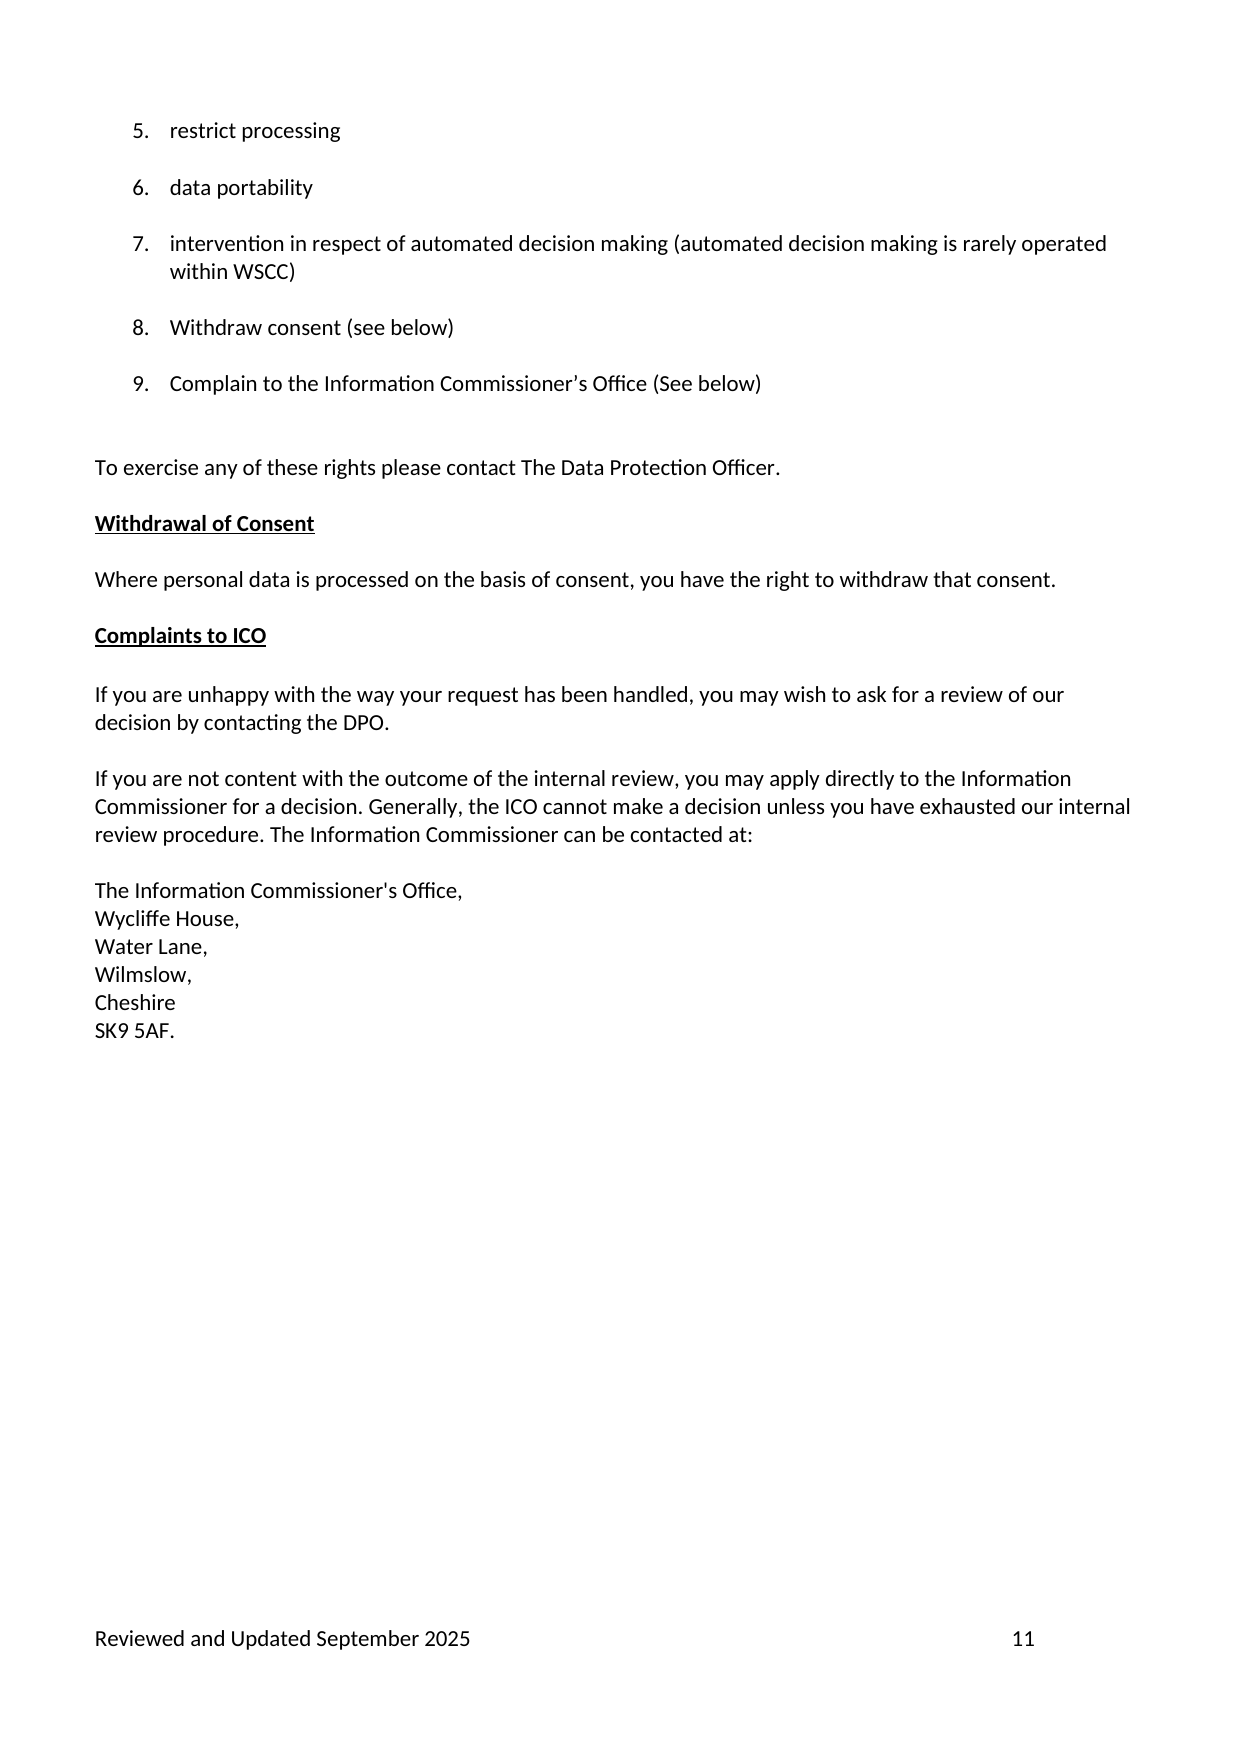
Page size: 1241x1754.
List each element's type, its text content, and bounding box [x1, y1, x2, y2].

text SK9 5AF. [94, 1017, 1146, 1044]
text Wilmslow, [94, 961, 1146, 988]
text Water Lane, [94, 932, 1146, 961]
text Complaints to ICO [94, 621, 1146, 649]
text Withdrawal of Consent [94, 509, 1146, 537]
text If you are not content with the outcome of the internal review, you may apply directly to the Information Commissioner for a decision. Generally, the ICO cannot make a decision unless you have exhausted our internal review procedure. The Information Commissioner can be contacted at: [94, 764, 1146, 848]
text The Information Commissioner's Office, [94, 876, 1146, 904]
list intervention in respect of automated decision making (automated decision making is rarely operated within WSCC) [132, 229, 1146, 285]
list Withdraw consent (see below) [132, 313, 1146, 341]
list Complain to the Information Commissioner’s Office (See below) [132, 369, 1146, 397]
list restrict processing [132, 117, 1146, 145]
list data portability [132, 173, 1146, 201]
text Where personal data is processed on the basis of consent, you have the right to withdraw that consent. [94, 565, 1146, 593]
text If you are unhappy with the way your request has been handled, you may wish to ask for a review of our decision by contacting the DPO. [94, 680, 1146, 736]
text To exercise any of these rights please contact The Data Protection Officer. [94, 453, 1146, 481]
text Wycliffe House, [94, 904, 1146, 932]
text Cheshire [94, 988, 1146, 1017]
